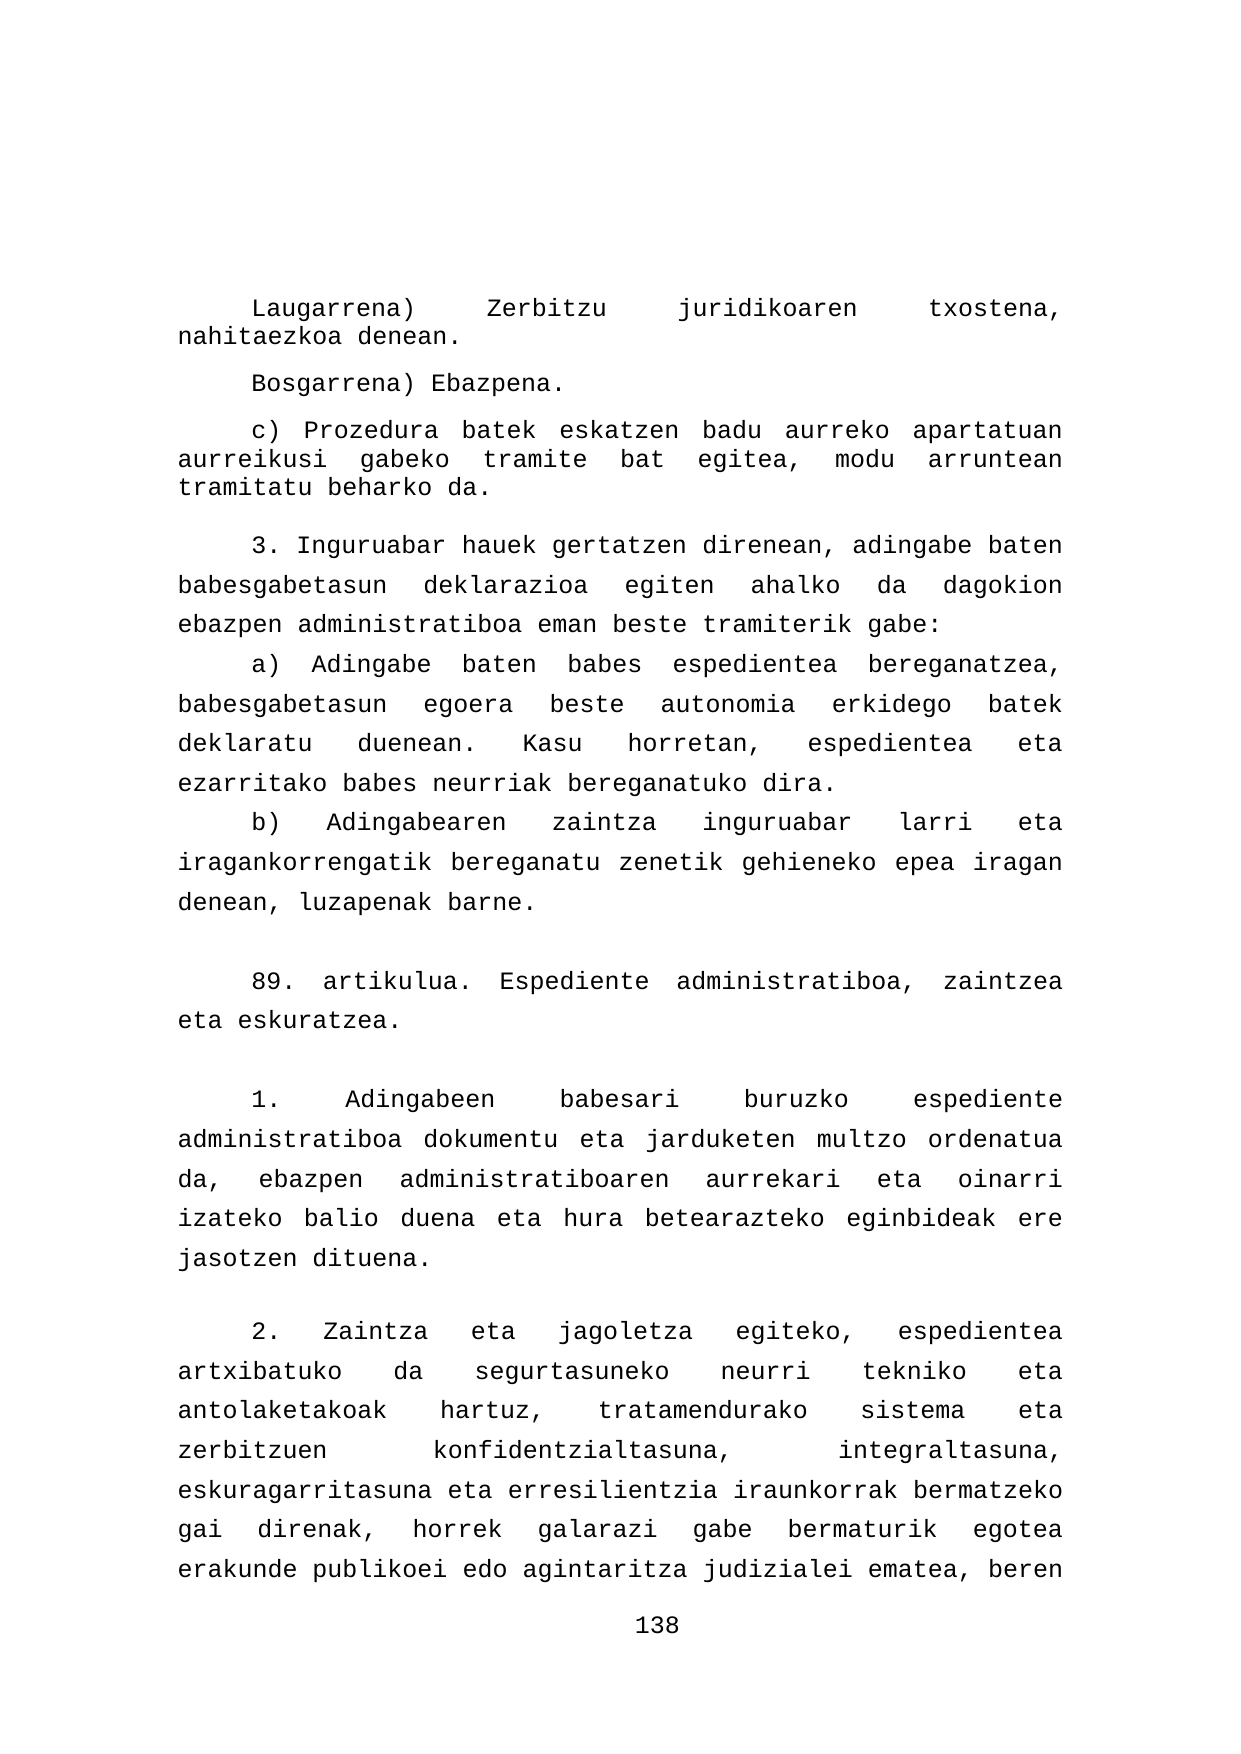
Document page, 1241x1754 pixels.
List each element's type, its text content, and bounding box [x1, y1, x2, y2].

text c) Prozedura batek eskatzen badu aurreko apartatuan aurreikusi gabeko tramite bat egitea, modu arruntean tramitatu beharko da. [177, 418, 1063, 503]
text b) Adingabearen zaintza inguruabar larri eta iragankorrengatik bereganatu zenetik gehieneko epea iragan denean, luzapenak barne. [177, 799, 1063, 917]
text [177, 1308, 1063, 1585]
text 89. artikulua. Espediente administratiboa, zaintzea eta eskuratzea. [177, 957, 1063, 1036]
text Laugarrena) Zerbitzu juridikoaren txostena, nahitaezkoa denean. [177, 295, 1063, 352]
text Bosgarrena) Ebazpena. [177, 371, 1063, 399]
text 3. Inguruabar hauek gertatzen direnean, adingabe baten babesgabetasun deklarazioa egiten ahalko da dagokion ebazpen administratiboa eman beste tramiterik gabe: [177, 522, 1063, 640]
text a) Adingabe baten babes espedientea bereganatzea, babesgabetasun egoera beste autonomia erkidego batek deklaratu duenean. Kasu horretan, espedientea eta ezarritako babes neurriak bereganatuko dira. [177, 640, 1063, 799]
text 1. Adingabeen babesari buruzko espediente administratiboa dokumentu eta jarduketen multzo ordenatua da, ebazpen administratiboaren aurrekari eta oinarri izateko balio duena eta hura betearazteko eginbideak ere jasotzen dituena. [177, 1076, 1063, 1274]
